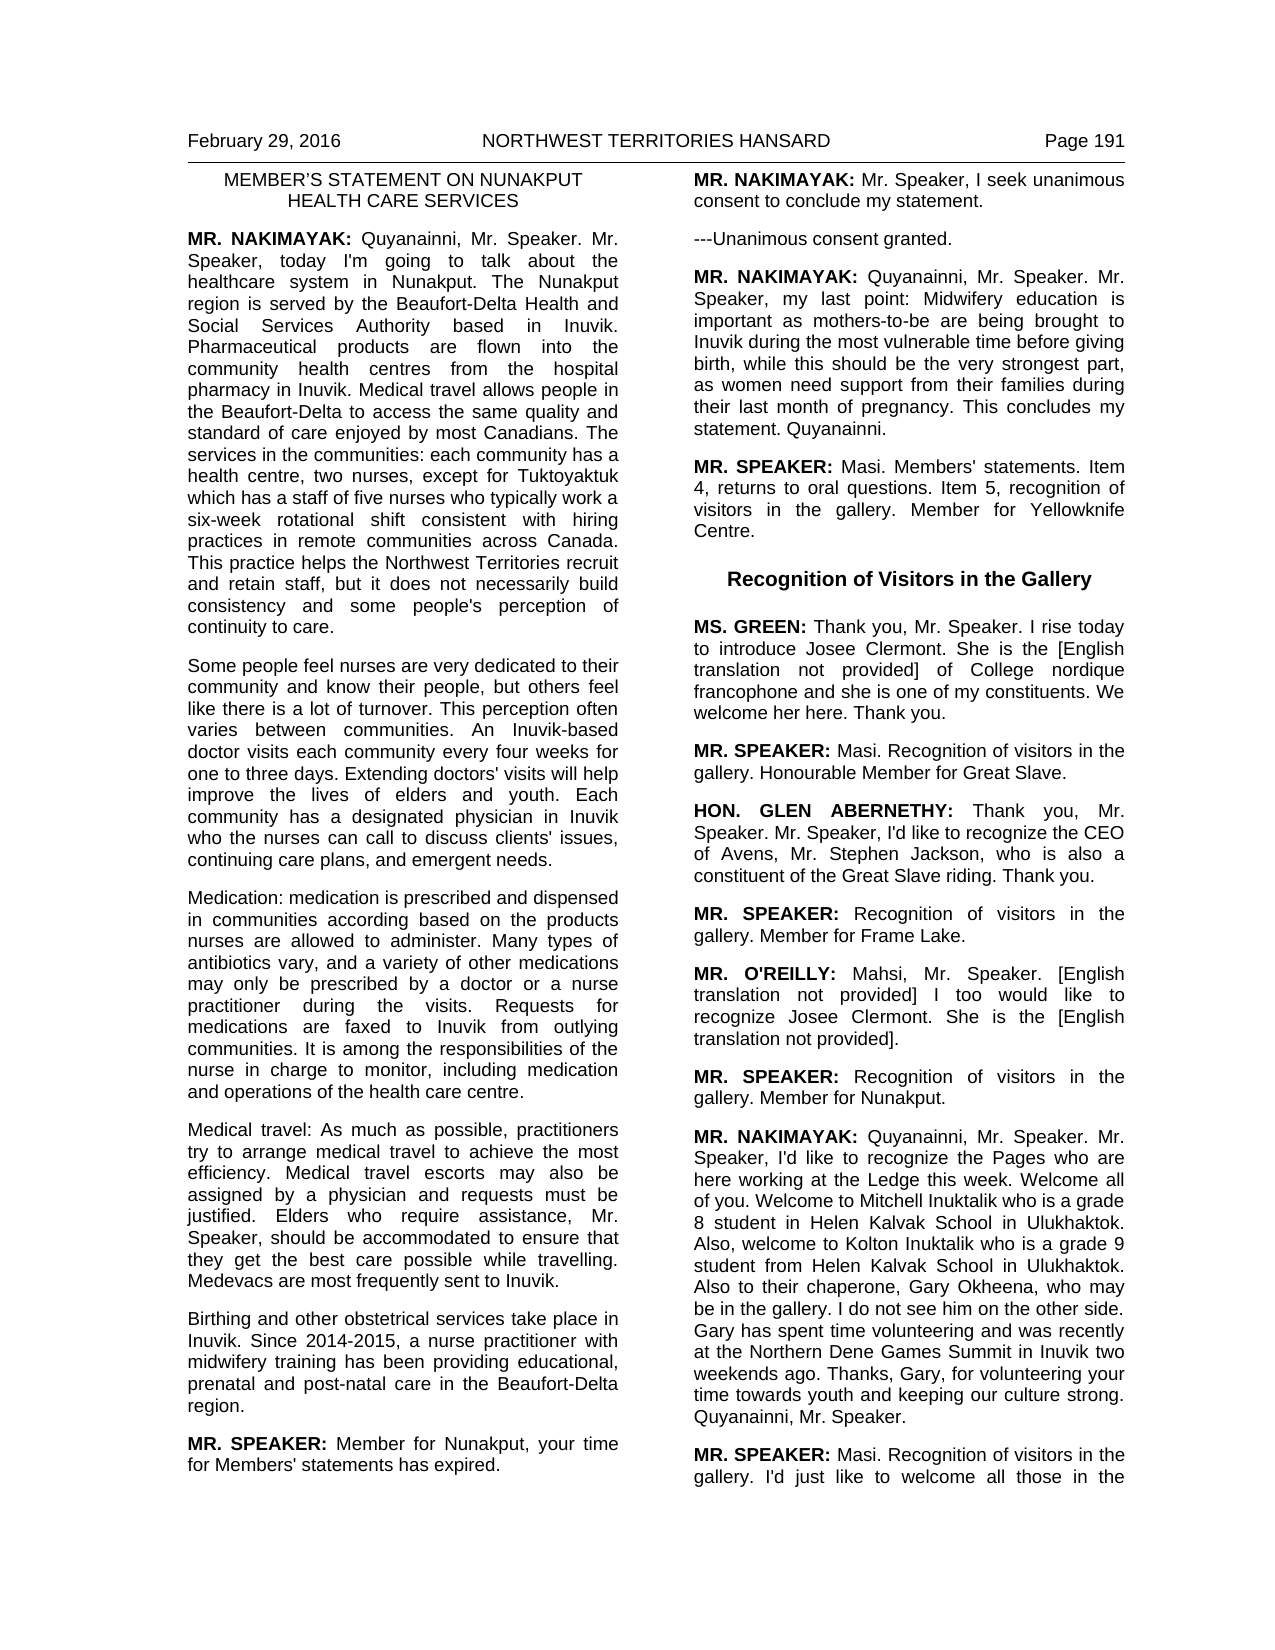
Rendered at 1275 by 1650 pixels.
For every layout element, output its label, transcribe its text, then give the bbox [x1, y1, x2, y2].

text MR. NAKIMAYAK: Quyanainni, Mr. Speaker. Mr. Speaker, I'd like to recognize the Pages who are here working at the Ledge this week. Welcome all of you. Welcome to Mitchell Inuktalik who is a grade 8 student in Helen Kalvak School in Ulukhaktok. Also, welcome to Kolton Inuktalik who is a grade 9 student from Helen Kalvak School in Ulukhaktok. Also to their chaperone, Gary Okheena, who may be in the gallery. I do not see him on the other side. Gary has spent time volunteering and was recently at the Northern Dene Games Summit in Inuvik two weekends ago. Thanks, Gary, for volunteering your time towards youth and keeping our culture strong. Quyanainni, Mr. Speaker. [694, 1125, 1125, 1427]
text Medication: medication is prescribed and dispensed in communities according based on the products nurses are allowed to administer. Many types of antibiotics vary, and a variety of other medications may only be prescribed by a doctor or a nurse practitioner during the visits. Requests for medications are faxed to Inuvik from outlying communities. It is among the responsibilities of the nurse in charge to monitor, including medication and operations of the health care centre. [187, 887, 619, 1102]
text Some people feel nurses are very dedicated to their community and know their people, but others feel like there is a lot of turnover. This perception often varies between communities. An Inuvik-based doctor visits each community every four weeks for one to three days. Extending doctors' visits will help improve the lives of elders and youth. Each community has a designated physician in Inuvik who the nurses can call to discuss clients' issues, continuing care plans, and emergent needs. [187, 654, 619, 870]
text MR. O'REILLY: Mahsi, Mr. Speaker. [English translation not provided] I too would like to recognize Josee Clermont. She is the [English translation not provided]. [694, 963, 1125, 1049]
text MR. SPEAKER: Member for Nunakput, your time for Members' statements has expired. [187, 1433, 619, 1476]
text Birthing and other obstetrical services take place in Inuvik. Since 2014-2015, a nurse practitioner with midwifery training has been providing educational, prenatal and post-natal care in the Beaufort-Delta region. [187, 1308, 619, 1416]
subtitle Member’s Statement on Nunakput Health Care Services [187, 168, 619, 211]
text MR. NAKIMAYAK: Quyanainni, Mr. Speaker. Mr. Speaker, today I'm going to talk about the healthcare system in Nunakput. The Nunakput region is served by the Beaufort-Delta Health and Social Services Authority based in Inuvik. Pharmaceutical products are flown into the community health centres from the hospital pharmacy in Inuvik. Medical travel allows people in the Beaufort-Delta to access the same quality and standard of care enjoyed by most Canadians. The services in the communities: each community has a health centre, two nurses, except for Tuktoyaktuk which has a staff of five nurses who typically work a six-week rotational shift consistent with hiring practices in remote communities across Canada. This practice helps the Northwest Territories recruit and retain staff, but it does not necessarily build consistency and some people's perception of continuity to care. [187, 228, 619, 638]
text MR. NAKIMAYAK: Mr. Speaker, I seek unanimous consent to conclude my statement. [694, 168, 1125, 211]
text HON. GLEN ABERNETHY: Thank you, Mr. Speaker. Mr. Speaker, I'd like to recognize the CEO of Avens, Mr. Stephen Jackson, who is also a constituent of the Great Slave riding. Thank you. [694, 800, 1125, 886]
text MR. SPEAKER: Masi. Members' statements. Item 4, returns to oral questions. Item 5, recognition of visitors in the gallery. Member for Yellowknife Centre. [694, 456, 1125, 542]
text MR. SPEAKER: Recognition of visitors in the gallery. Member for Nunakput. [694, 1066, 1125, 1109]
text MR. SPEAKER: Masi. Recognition of visitors in the gallery. Honourable Member for Great Slave. [694, 740, 1125, 783]
text Medical travel: As much as possible, practitioners try to arrange medical travel to achieve the most efficiency. Medical travel escorts may also be assigned by a physician and requests must be justified. Elders who require assistance, Mr. Speaker, should be accommodated to ensure that they get the best care possible while travelling. Medevacs are most frequently sent to Inuvik. [187, 1119, 619, 1292]
subtitle Recognition of Visitors in the Gallery [694, 567, 1125, 591]
text MR. SPEAKER: Recognition of visitors in the gallery. Member for Frame Lake. [694, 903, 1125, 946]
text MR. NAKIMAYAK: Quyanainni, Mr. Speaker. Mr. Speaker, my last point: Midwifery education is important as mothers-to-be are being brought to Inuvik during the most vulnerable time before giving birth, while this should be the very strongest part, as women need support from their families during their last month of pregnancy. This concludes my statement. Quyanainni. [694, 266, 1125, 439]
text MS. GREEN: Thank you, Mr. Speaker. I rise today to introduce Josee Clermont. She is the [English translation not provided] of College nordique francophone and she is one of my constituents. We welcome her here. Thank you. [694, 616, 1125, 723]
text ---Unanimous consent granted. [694, 228, 1125, 250]
